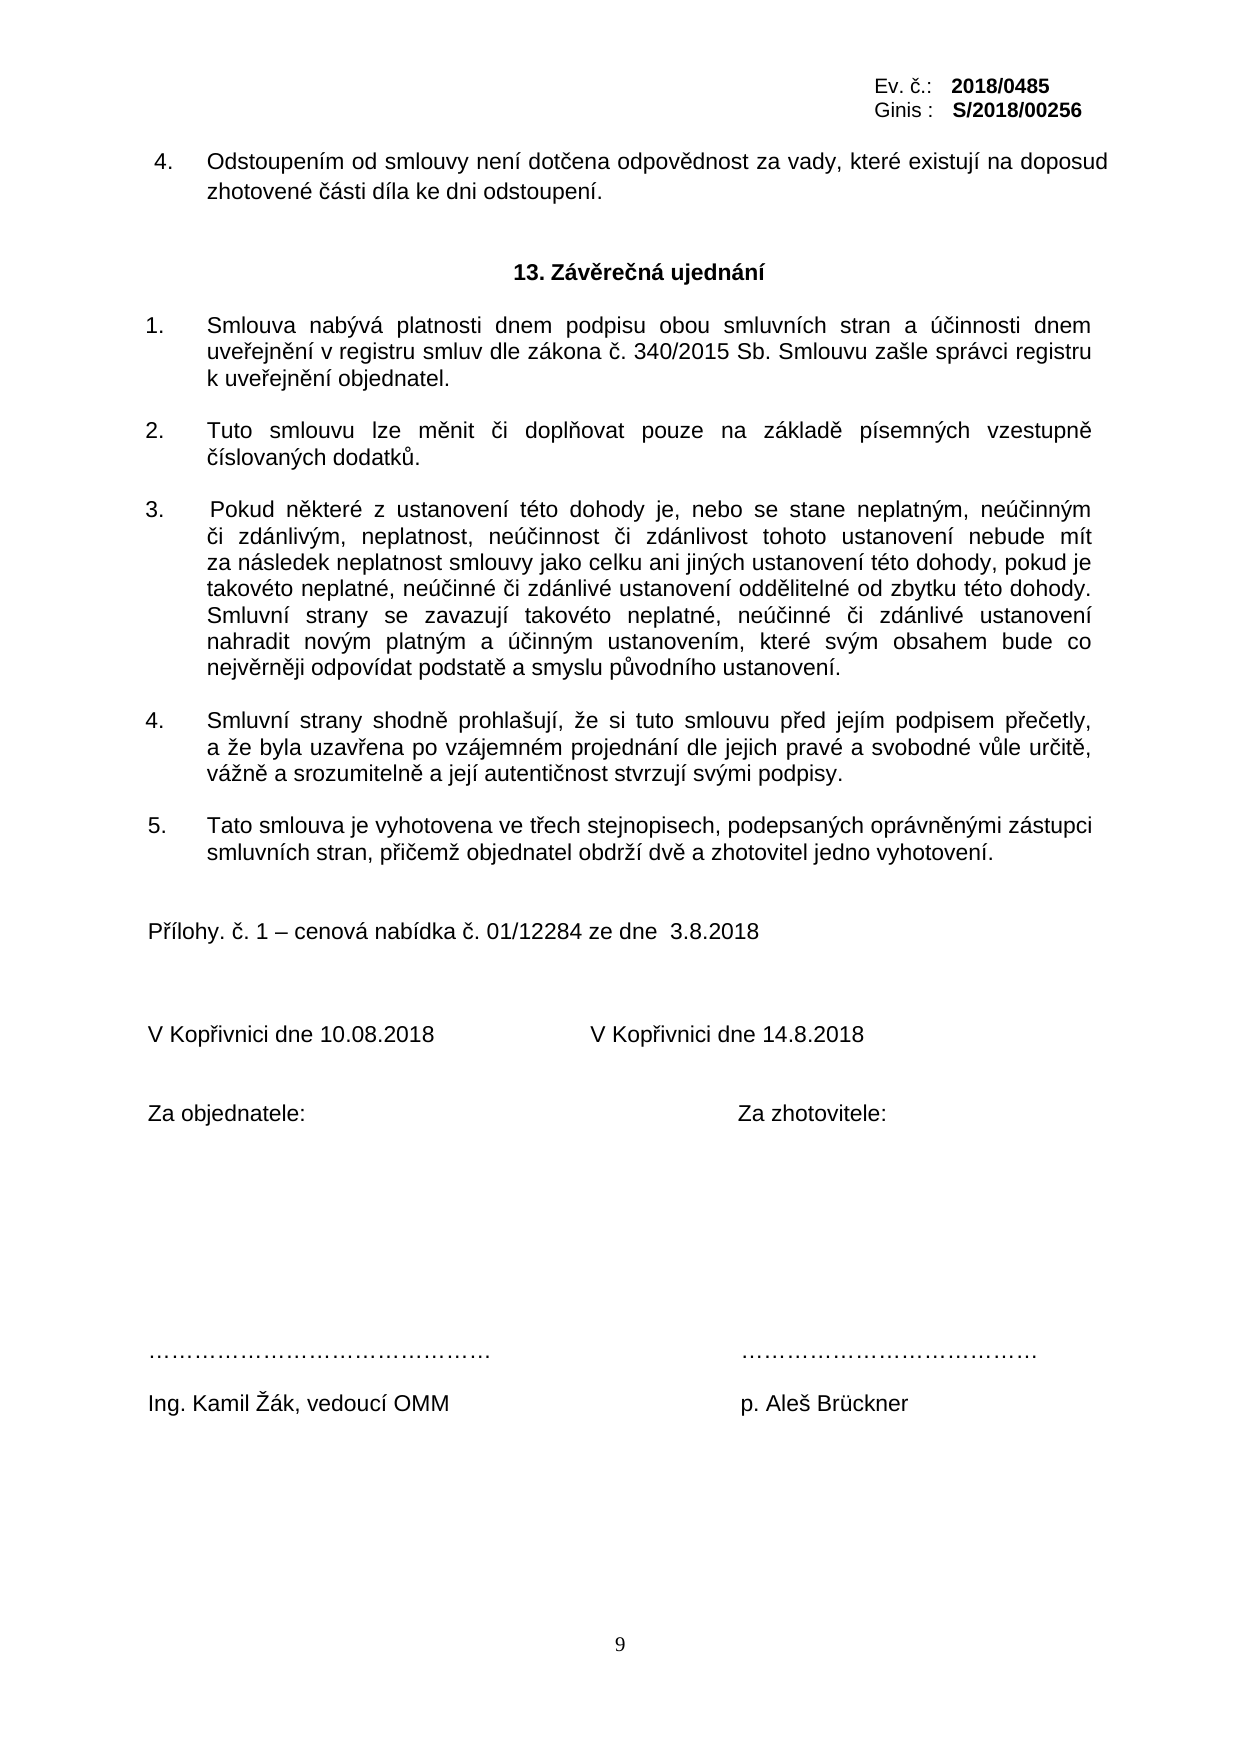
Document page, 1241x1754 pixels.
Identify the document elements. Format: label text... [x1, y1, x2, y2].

text 4. Smluvní strany shodně prohlašují, že si tuto smlouvu před jejím podpisem přečetly, a že byla uzavřena po vzájemném projednání dle jejich pravé a svobodné vůle určitě, vážně a srozumitelně a její autentičnost stvrzují svými podpisy. [145, 707, 1093, 786]
text V Kopřivnici dne 10.08.2018 V Kopřivnici dne 14.8.2018 [148, 1021, 1093, 1047]
list Tuto smlouvu lze měnit či doplňovat pouze na základě písemných vzestupně číslovaných dodatků. [145, 417, 1093, 470]
text ……………………………………… ………………………………… [148, 1337, 1093, 1364]
list Závěrečná ujednání [185, 259, 1093, 285]
text 4. Odstoupením od smlouvy není dotčena odpovědnost za vady, které existují na doposud zhotovené části díla ke dni odstoupení. [148, 148, 1109, 204]
list Přílohy. č. 1 – cenová nabídka č. 01/12284 ze dne 3.8.2018 [148, 918, 1093, 944]
list Tato smlouva je vyhotovena ve třech stejnopisech, podepsaných oprávněnými zástupci smluvních stran, přičemž objednatel obdrží dvě a zhotovitel jedno vyhotovení. [148, 812, 1093, 865]
list Smlouva nabývá platnosti dnem podpisu obou smluvních stran a účinnosti dnem uveřejnění v registru smluv dle zákona č. 340/2015 Sb. Smlouvu zašle správci registru k uveřejnění objednatel. [145, 312, 1093, 391]
text Ing. Kamil Žák, vedoucí OMM p. Aleš Brückner [148, 1390, 1093, 1416]
text 3. Pokud některé z ustanovení této dohody je, nebo se stane neplatným, neúčinným či zdánlivým, neplatnost, neúčinnost či zdánlivost tohoto ustanovení nebude mít za následek neplatnost smlouvy jako celku ani jiných ustanovení této dohody, pokud je takovéto neplatné, neúčinné či zdánlivé ustanovení oddělitelné od zbytku této dohody. Smluvní strany se zavazují takovéto neplatné, neúčinné či zdánlivé ustanovení nahradit novým platným a účinným ustanovením, které svým obsahem bude co nejvěrněji odpovídat podstatě a smyslu původního ustanovení. [145, 496, 1093, 681]
text Za objednatele: Za zhotovitele: [148, 1100, 1093, 1126]
